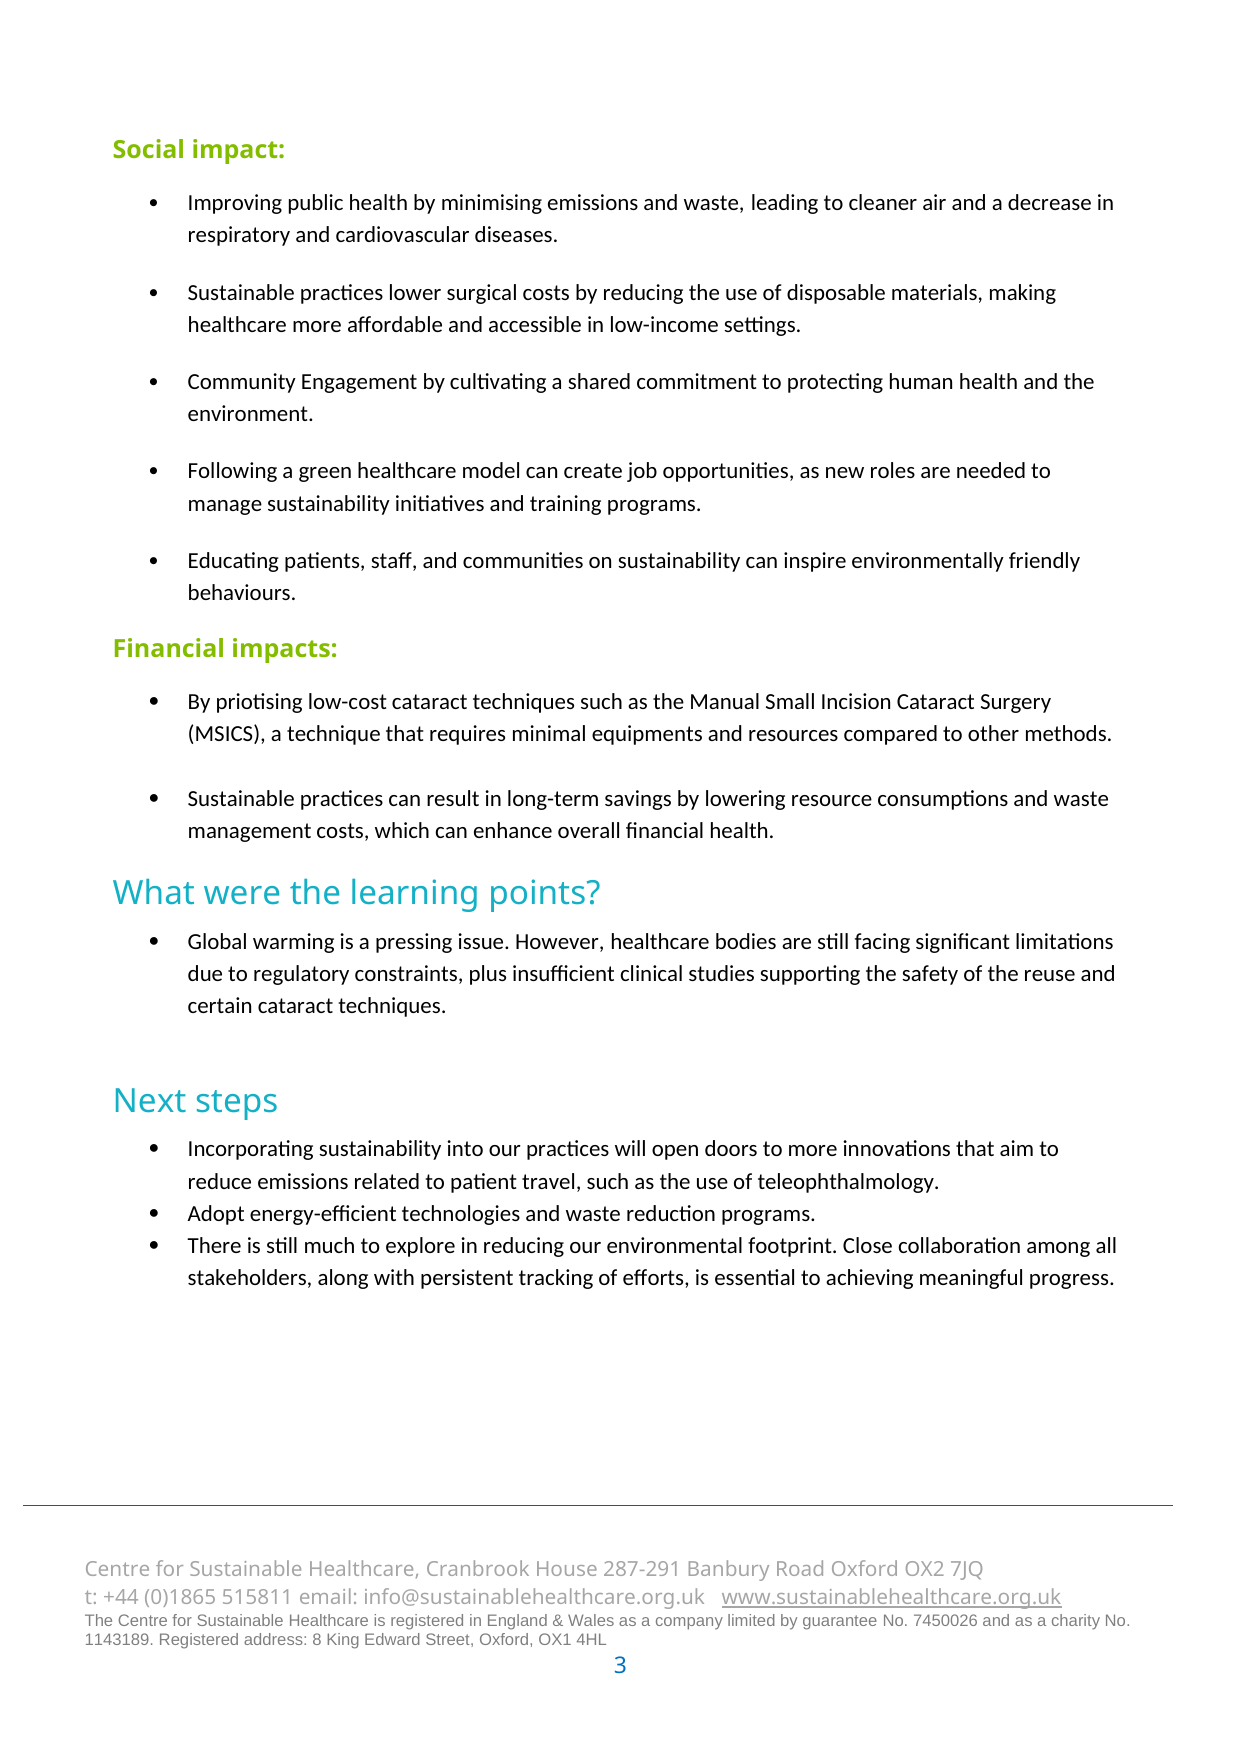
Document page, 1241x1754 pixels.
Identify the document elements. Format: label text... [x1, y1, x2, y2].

subtitle Sustainable practices lower surgical costs by reducing the use of disposable materials, making healthcare more affordable and accessible in low-income settings. [150, 278, 1128, 338]
subtitle Educating patients, staff, and communities on sustainability can inspire environmentally friendly behaviours. [150, 546, 1128, 606]
list Incorporating sustainability into our practices will open doors to more innovations that aim to reduce emissions related to patient travel, such as the use of teleophthalmology. [150, 1134, 1128, 1195]
subtitle What were the learning points? [112, 869, 1128, 914]
list Sustainable practices can result in long-term savings by lowering resource consumptions and waste management costs, which can enhance overall financial health. [150, 784, 1128, 844]
subtitle Following a green healthcare model can create job opportunities, as new roles are needed to manage sustainability initiatives and training programs. [150, 457, 1128, 517]
list There is still much to explore in reducing our environmental footprint. Close collaboration among all stakeholders, along with persistent tracking of efforts, is essential to achieving meaningful progress. [150, 1231, 1128, 1291]
list Global warming is a pressing issue. However, healthcare bodies are still facing significant limitations due to regulatory constraints, plus insufficient clinical studies supporting the safety of the reuse and certain cataract techniques. [150, 927, 1128, 1019]
subtitle Financial impacts: [112, 635, 1128, 662]
subtitle Community Engagement by cultivating a shared commitment to protecting human health and the environment. [150, 367, 1128, 427]
list By priotising low-cost cataract techniques such as the Manual Small Incision Cataract Surgery (MSICS), a technique that requires minimal equipments and resources compared to other methods. [150, 687, 1128, 748]
subtitle Improving public health by minimising emissions and waste, leading to cleaner air and a decrease in respiratory and cardiovascular diseases. [150, 188, 1128, 249]
list Adopt energy-efficient technologies and waste reduction programs. [150, 1199, 1128, 1227]
subtitle Next steps [112, 1077, 1128, 1122]
subtitle Social impact: [112, 136, 1128, 163]
